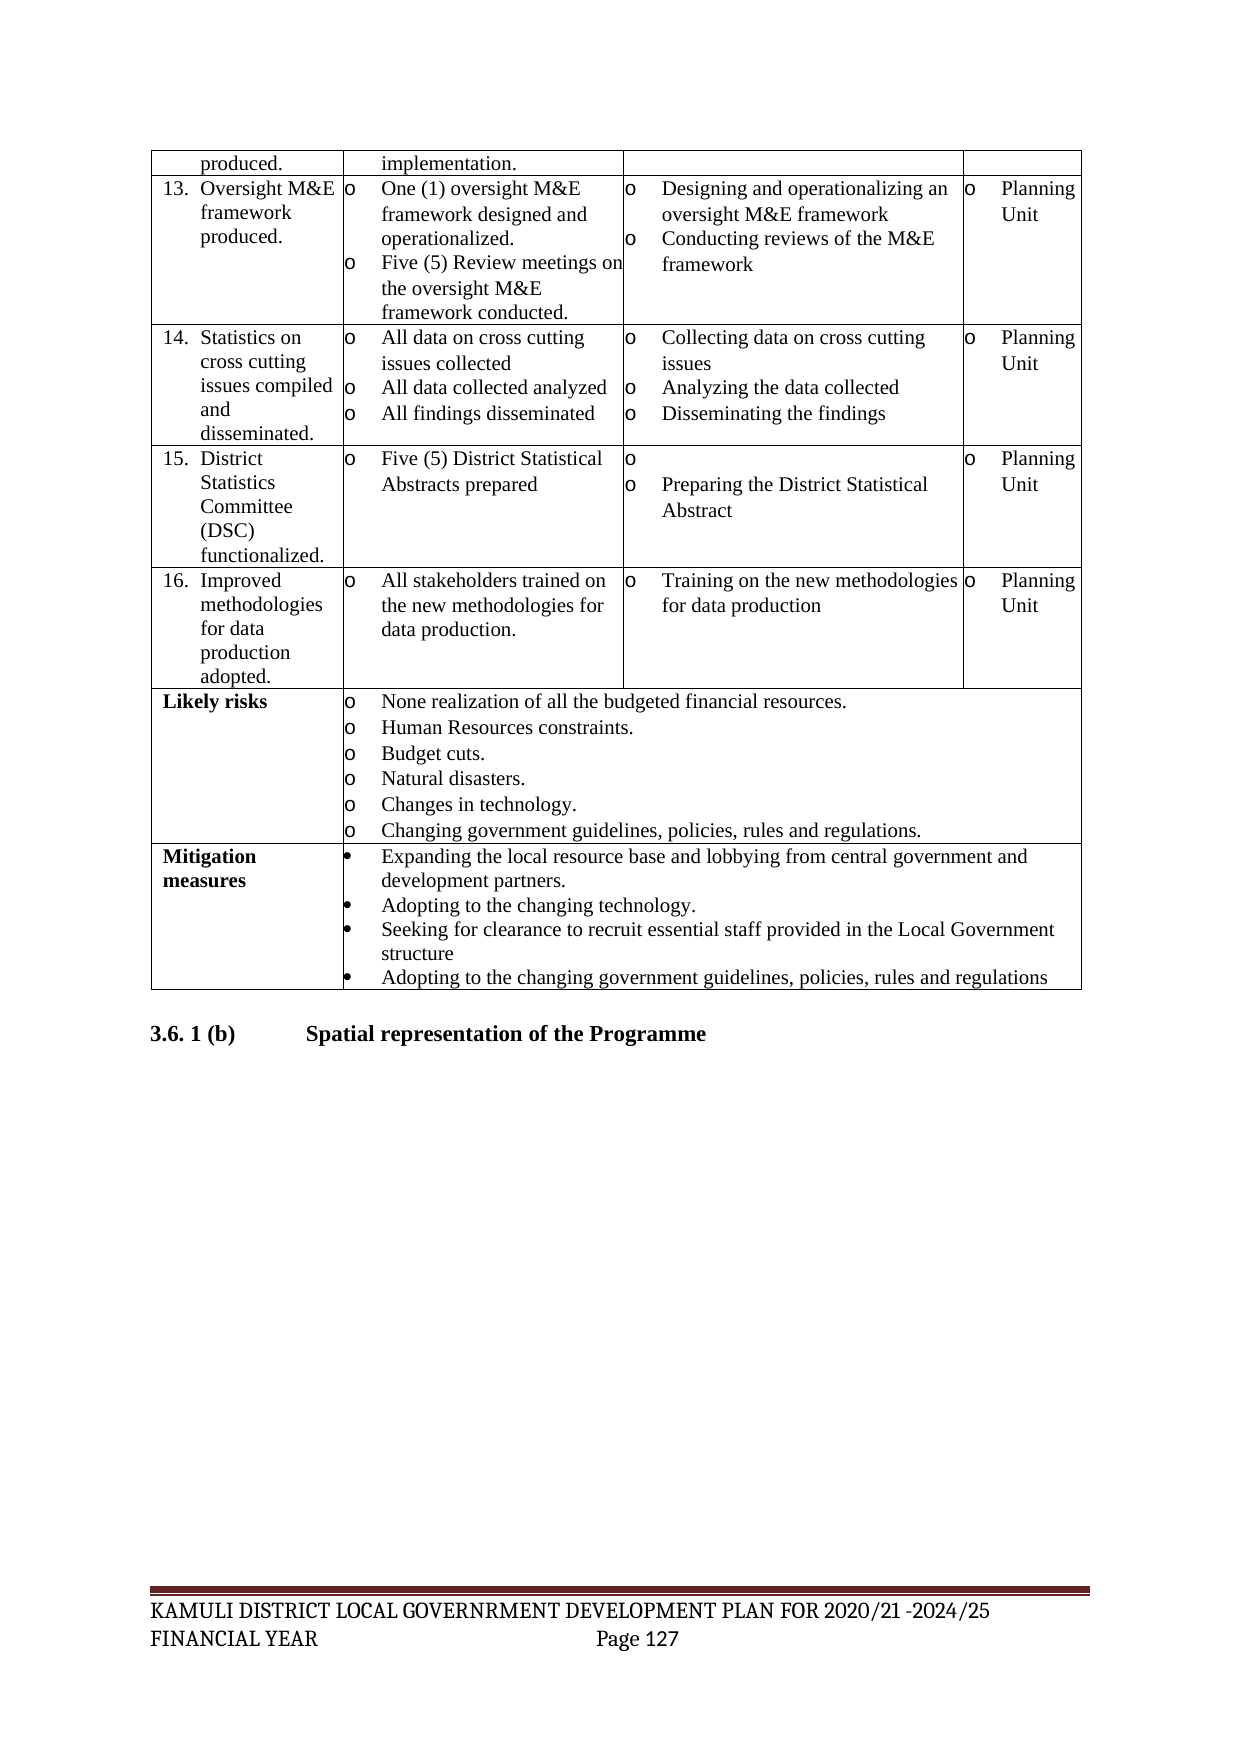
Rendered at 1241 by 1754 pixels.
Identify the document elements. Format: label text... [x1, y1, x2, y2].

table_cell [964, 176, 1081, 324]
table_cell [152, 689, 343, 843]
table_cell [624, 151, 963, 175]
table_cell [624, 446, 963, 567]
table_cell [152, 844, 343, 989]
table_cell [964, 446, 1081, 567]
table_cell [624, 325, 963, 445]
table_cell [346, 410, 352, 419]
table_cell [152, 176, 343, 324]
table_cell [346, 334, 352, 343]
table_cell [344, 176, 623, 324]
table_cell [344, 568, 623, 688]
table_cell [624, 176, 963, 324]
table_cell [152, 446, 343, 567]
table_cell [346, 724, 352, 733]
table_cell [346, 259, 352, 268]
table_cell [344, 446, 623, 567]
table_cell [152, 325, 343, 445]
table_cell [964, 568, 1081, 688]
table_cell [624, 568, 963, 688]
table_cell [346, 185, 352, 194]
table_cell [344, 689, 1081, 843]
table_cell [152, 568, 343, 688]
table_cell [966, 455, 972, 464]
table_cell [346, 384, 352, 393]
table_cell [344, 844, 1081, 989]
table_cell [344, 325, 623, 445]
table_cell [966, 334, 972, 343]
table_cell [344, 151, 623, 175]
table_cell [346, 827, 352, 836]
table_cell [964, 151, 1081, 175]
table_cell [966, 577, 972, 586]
text 3.6. 1 (b) Spatial representation of the Programme [150, 1020, 1090, 1046]
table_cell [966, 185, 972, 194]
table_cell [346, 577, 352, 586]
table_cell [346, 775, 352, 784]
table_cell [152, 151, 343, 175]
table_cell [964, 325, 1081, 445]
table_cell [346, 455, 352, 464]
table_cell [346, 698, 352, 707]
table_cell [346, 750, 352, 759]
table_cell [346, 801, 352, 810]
